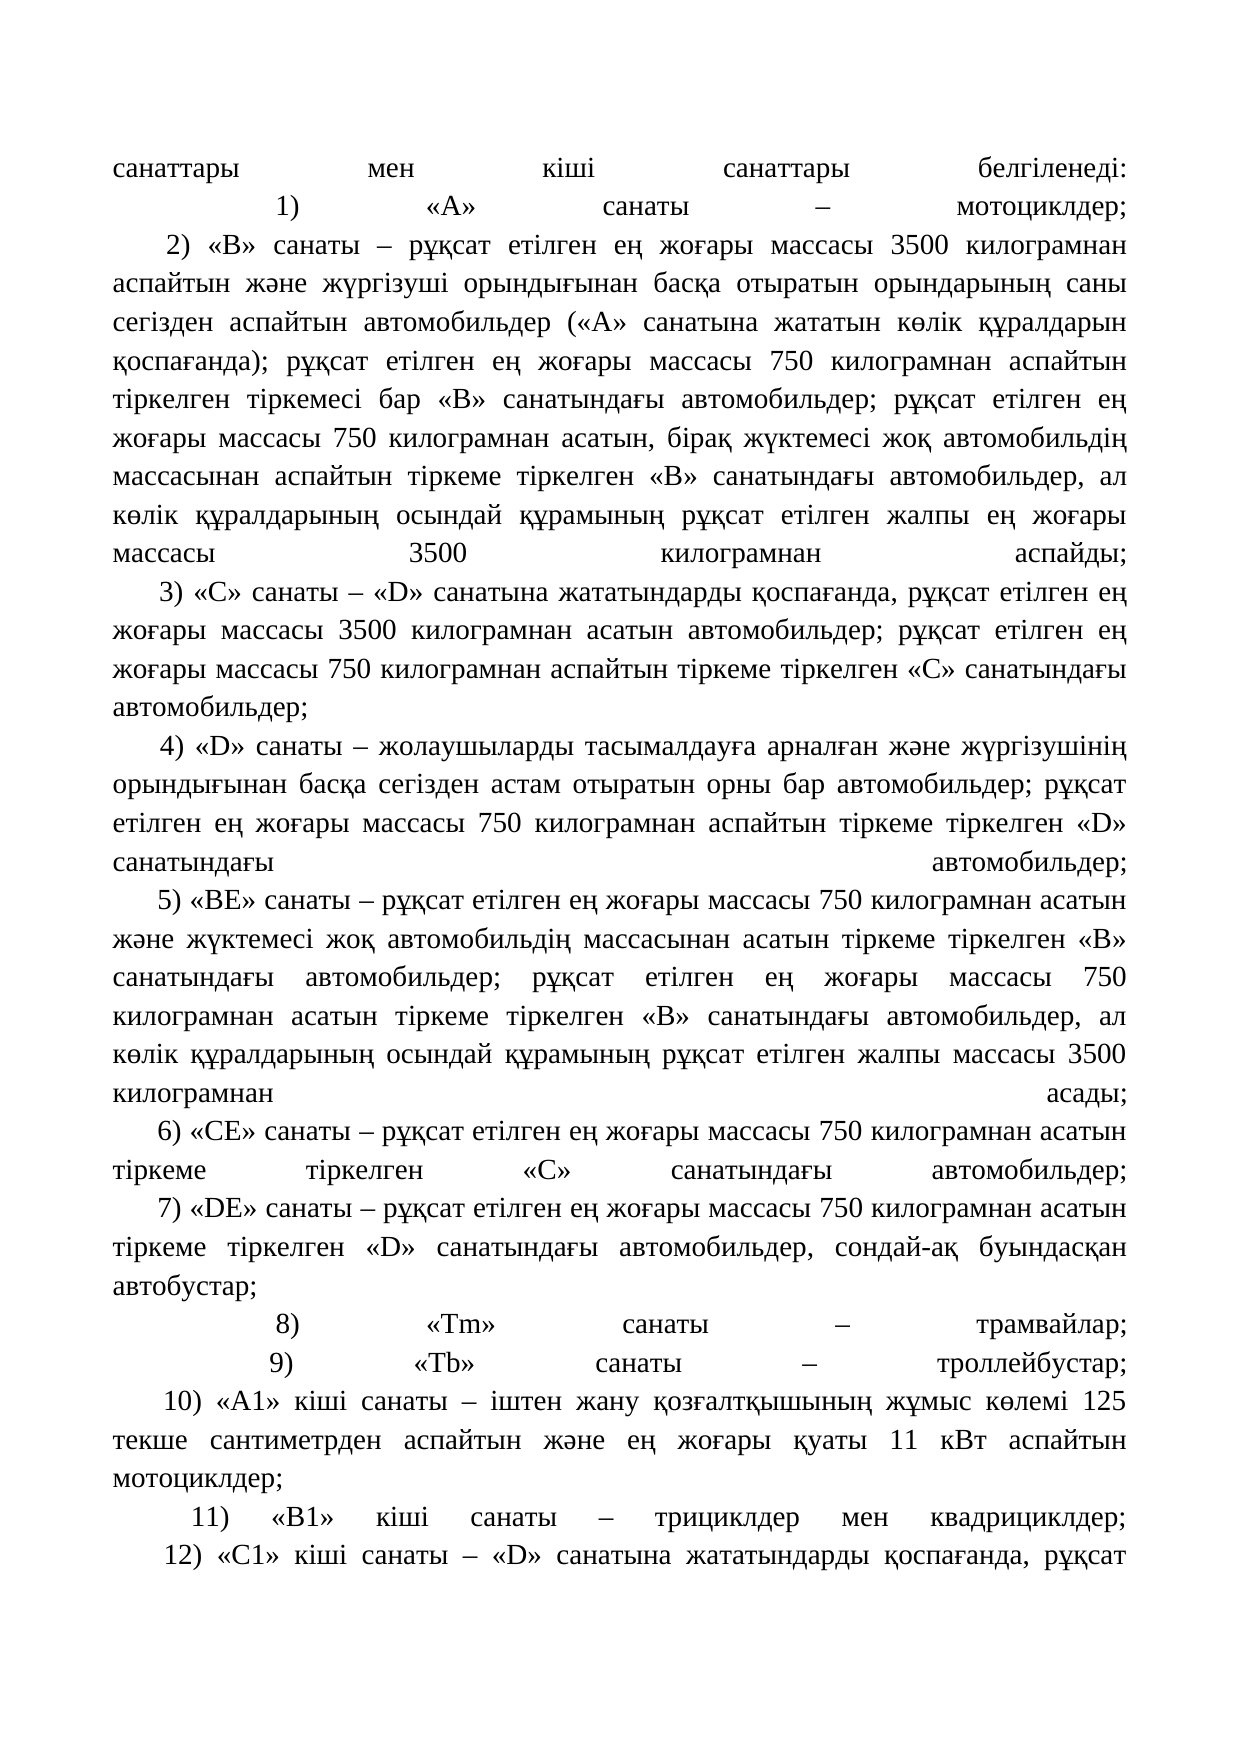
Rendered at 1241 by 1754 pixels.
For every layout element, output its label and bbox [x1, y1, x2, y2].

text [112, 150, 1128, 1571]
